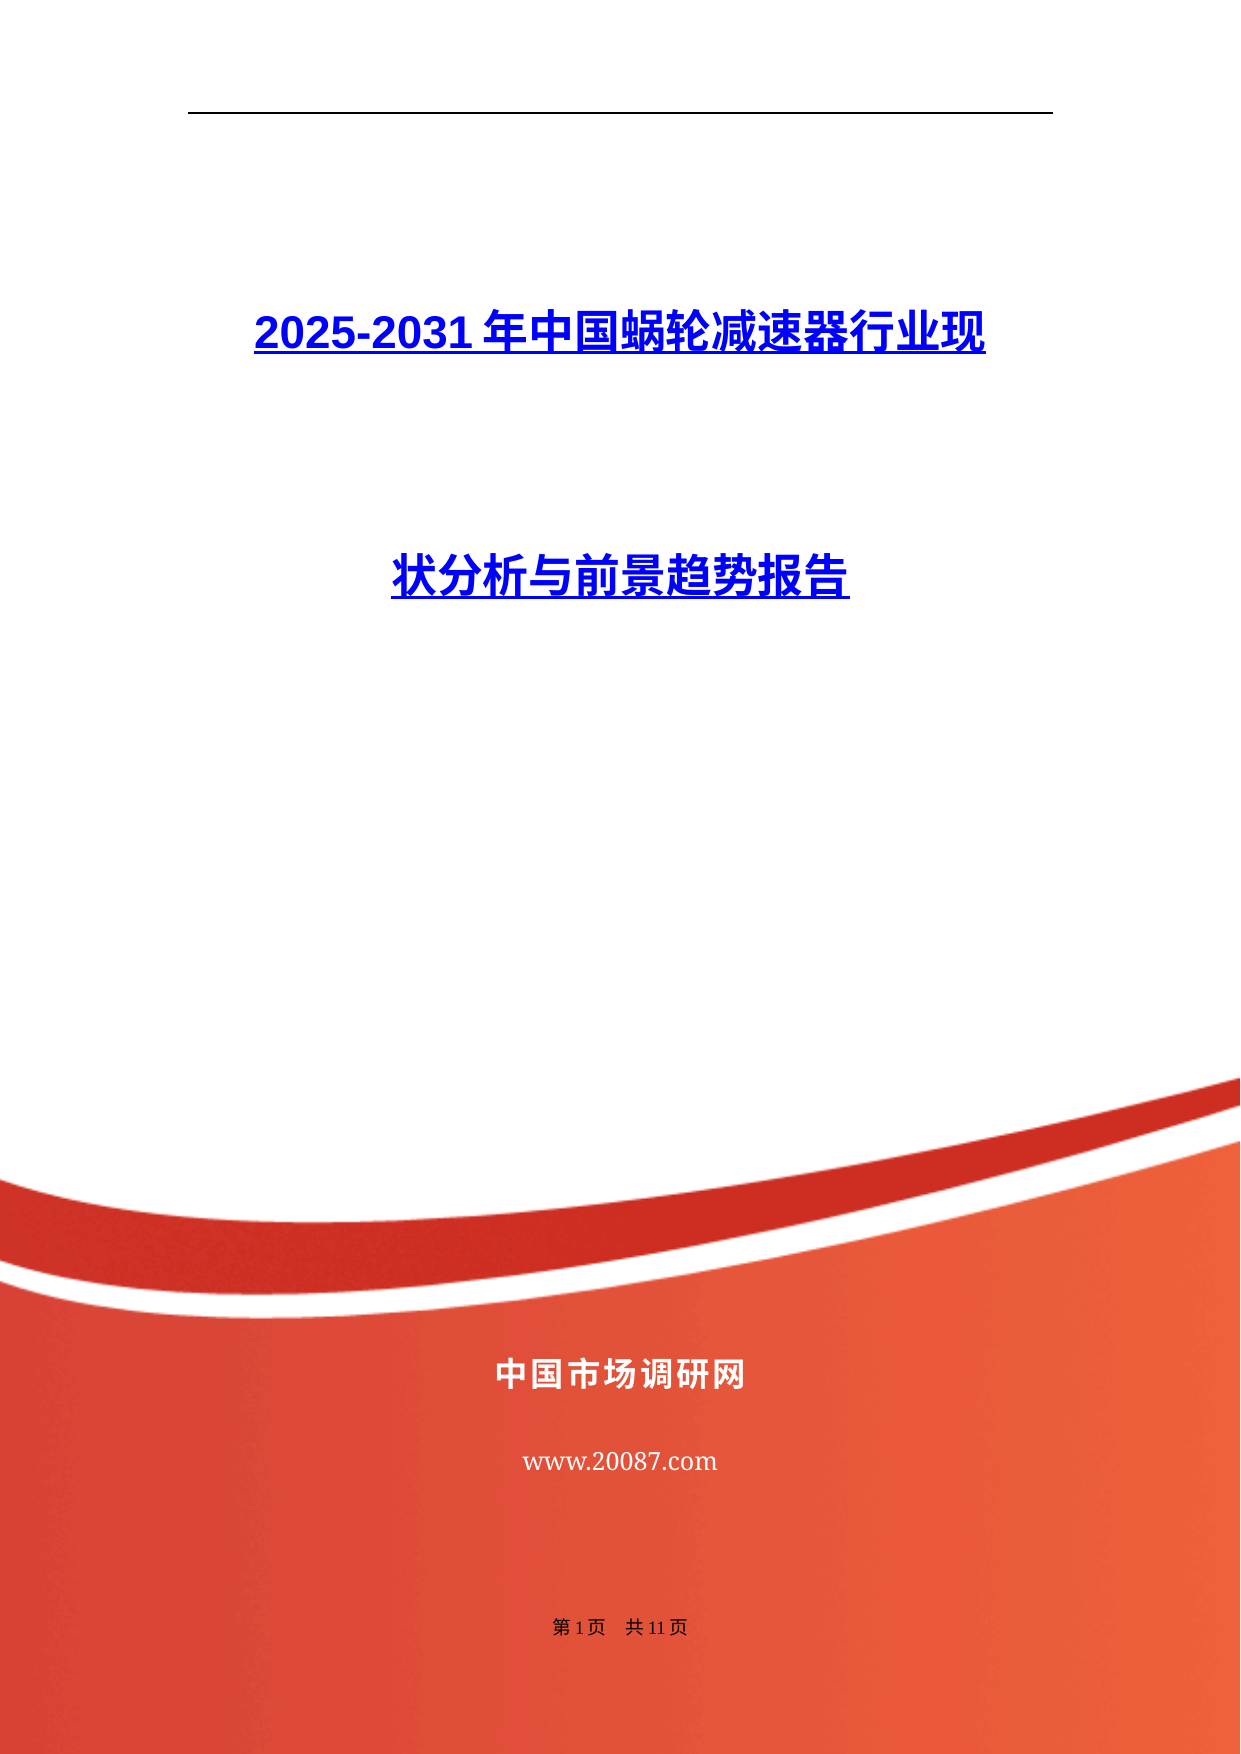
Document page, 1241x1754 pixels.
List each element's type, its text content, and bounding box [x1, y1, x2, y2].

table_header 2025-2031年中国蜗轮减速器行业现状分析与前景趋势报告 [188, 207, 1053, 773]
text www.20087.com [187, 1428, 1053, 1493]
picture [0, 1006, 1241, 1754]
subtitle 中国市场调研网 [187, 1339, 1053, 1404]
